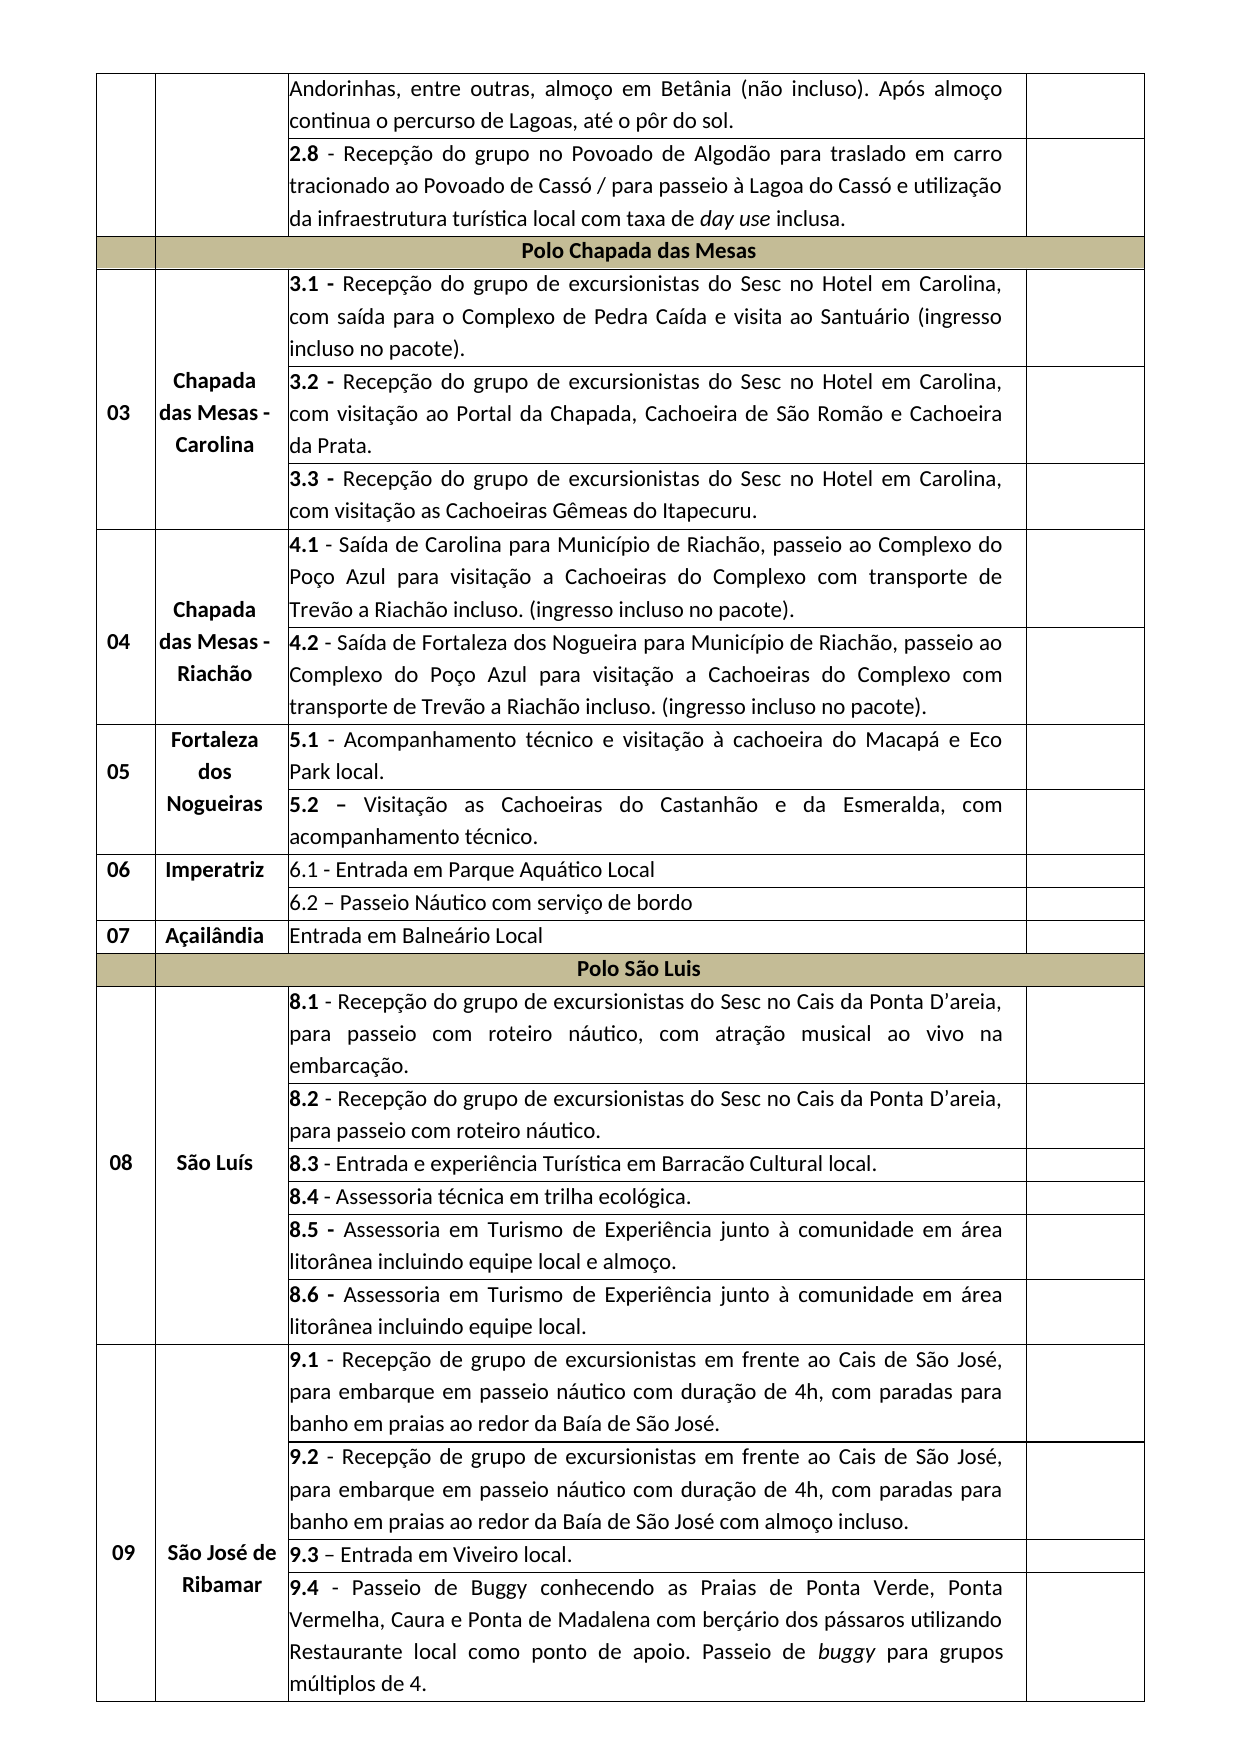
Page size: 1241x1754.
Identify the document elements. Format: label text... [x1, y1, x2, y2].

table_cell 3.3 - Recepção do grupo de excursionistas do Sesc no Hotel em Carolina, com visitação as Cachoeiras Gêmeas do Itapecuru. [289, 464, 1026, 529]
table_cell [1027, 1182, 1144, 1214]
table_cell [1027, 139, 1144, 236]
table_cell [1027, 790, 1144, 854]
table_cell 5.1 - Acompanhamento técnico e visitação à cachoeira do Macapá e Eco Park local. [289, 725, 1026, 789]
table_cell Chapada das Mesas - Carolina [156, 270, 288, 529]
table_cell [97, 954, 155, 986]
table_cell 8.3 - Entrada e experiência Turística em Barracão Cultural local. [289, 1149, 1026, 1181]
table_cell 08 [97, 987, 155, 1344]
table_cell 3.2 - Recepção do grupo de excursionistas do Sesc no Hotel em Carolina, com visitação ao Portal da Chapada, Cachoeira de São Romão e Cachoeira da Prata. [289, 367, 1026, 463]
table_cell São Luís [156, 987, 288, 1344]
table_cell Polo Chapada das Mesas [156, 237, 1144, 268]
table_cell [1027, 888, 1144, 920]
table_cell Imperatriz [156, 855, 288, 920]
table_cell [1027, 74, 1144, 138]
table_cell Polo São Luis [156, 954, 1144, 986]
table_cell 9.1 - Recepção de grupo de excursionistas em frente ao Cais de São José, para embarque em passeio náutico com duração de 4h, com paradas para banho em praias ao redor da Baía de São José. [289, 1345, 1026, 1441]
table_cell 09 [97, 1345, 155, 1701]
table_cell 06 [97, 855, 155, 920]
table_cell 07 [97, 921, 155, 953]
table_cell 4.2 - Saída de Fortaleza dos Nogueira para Município de Riachão, passeio ao Complexo do Poço Azul para visitação a Cachoeiras do Complexo com transporte de Trevão a Riachão incluso. (ingresso incluso no pacote). [289, 628, 1026, 724]
table_cell [1027, 921, 1144, 953]
table_cell 6.1 - Entrada em Parque Aquático Local [289, 855, 1026, 887]
table_cell [1027, 367, 1144, 463]
table_cell [1027, 1149, 1144, 1181]
table_cell 3.1 - Recepção do grupo de excursionistas do Sesc no Hotel em Carolina, com saída para o Complexo de Pedra Caída e visita ao Santuário (ingresso incluso no pacote). [289, 270, 1026, 366]
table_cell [289, 74, 1026, 138]
table_cell [1027, 1540, 1144, 1572]
table_cell [1027, 1215, 1144, 1279]
table_cell 2.8 - Recepção do grupo no Povoado de Algodão para traslado em carro tracionado ao Povoado de Cassó / para passeio à Lagoa do Cassó e utilização da infraestrutura turística local com taxa de day use inclusa. [289, 139, 1026, 236]
table_cell 4.1 - Saída de Carolina para Município de Riachão, passeio ao Complexo do Poço Azul para visitação a Cachoeiras do Complexo com transporte de Trevão a Riachão incluso. (ingresso incluso no pacote). [289, 530, 1026, 627]
table_cell Chapada das Mesas - Riachão [156, 530, 288, 724]
table_cell 8.2 - Recepção do grupo de excursionistas do Sesc no Cais da Ponta D’areia, para passeio com roteiro náutico. [289, 1084, 1026, 1148]
table_cell [1027, 530, 1144, 627]
table_cell 04 [97, 530, 155, 724]
table_cell [1027, 1443, 1144, 1539]
table_cell [1027, 987, 1144, 1083]
table_cell [1027, 1280, 1144, 1344]
table_cell Fortaleza dos Nogueiras [156, 725, 288, 854]
table_cell [1027, 1084, 1144, 1148]
table_cell 9.2 - Recepção de grupo de excursionistas em frente ao Cais de São José, para embarque em passeio náutico com duração de 4h, com paradas para banho em praias ao redor da Baía de São José com almoço incluso. [289, 1443, 1026, 1539]
table_cell [1027, 855, 1144, 887]
table_cell [1027, 1345, 1144, 1441]
table_cell 9.4 - Passeio de Buggy conhecendo as Praias de Ponta Verde, Ponta Vermelha, Caura e Ponta de Madalena com berçário dos pássaros utilizando Restaurante local como ponto de apoio. Passeio de buggy para grupos múltiplos de 4. [289, 1573, 1026, 1701]
table_cell 8.6 - Assessoria em Turismo de Experiência junto à comunidade em área litorânea incluindo equipe local. [289, 1280, 1026, 1344]
table_cell Entrada em Balneário Local [289, 921, 1026, 953]
table_cell 6.2 – Passeio Náutico com serviço de bordo [289, 888, 1026, 920]
table_cell 8.1 - Recepção do grupo de excursionistas do Sesc no Cais da Ponta D’areia, para passeio com roteiro náutico, com atração musical ao vivo na embarcação. [289, 987, 1026, 1083]
table_cell 03 [97, 270, 155, 529]
table_cell 9.3 – Entrada em Viveiro local. [289, 1540, 1026, 1572]
table_cell Açailândia [156, 921, 288, 953]
table_cell 8.4 - Assessoria técnica em trilha ecológica. [289, 1182, 1026, 1214]
table_cell São José de Ribamar [156, 1345, 288, 1701]
table_cell [1027, 270, 1144, 366]
table_cell [1027, 628, 1144, 724]
table_cell 8.5 - Assessoria em Turismo de Experiência junto à comunidade em área litorânea incluindo equipe local e almoço. [289, 1215, 1026, 1279]
table_cell [1027, 725, 1144, 789]
table_cell 5.2 – Visitação as Cachoeiras do Castanhão e da Esmeralda, com acompanhamento técnico. [289, 790, 1026, 854]
table_cell [97, 237, 155, 268]
table_cell 05 [97, 725, 155, 854]
table_cell [1027, 464, 1144, 529]
table_cell [1027, 1573, 1144, 1701]
